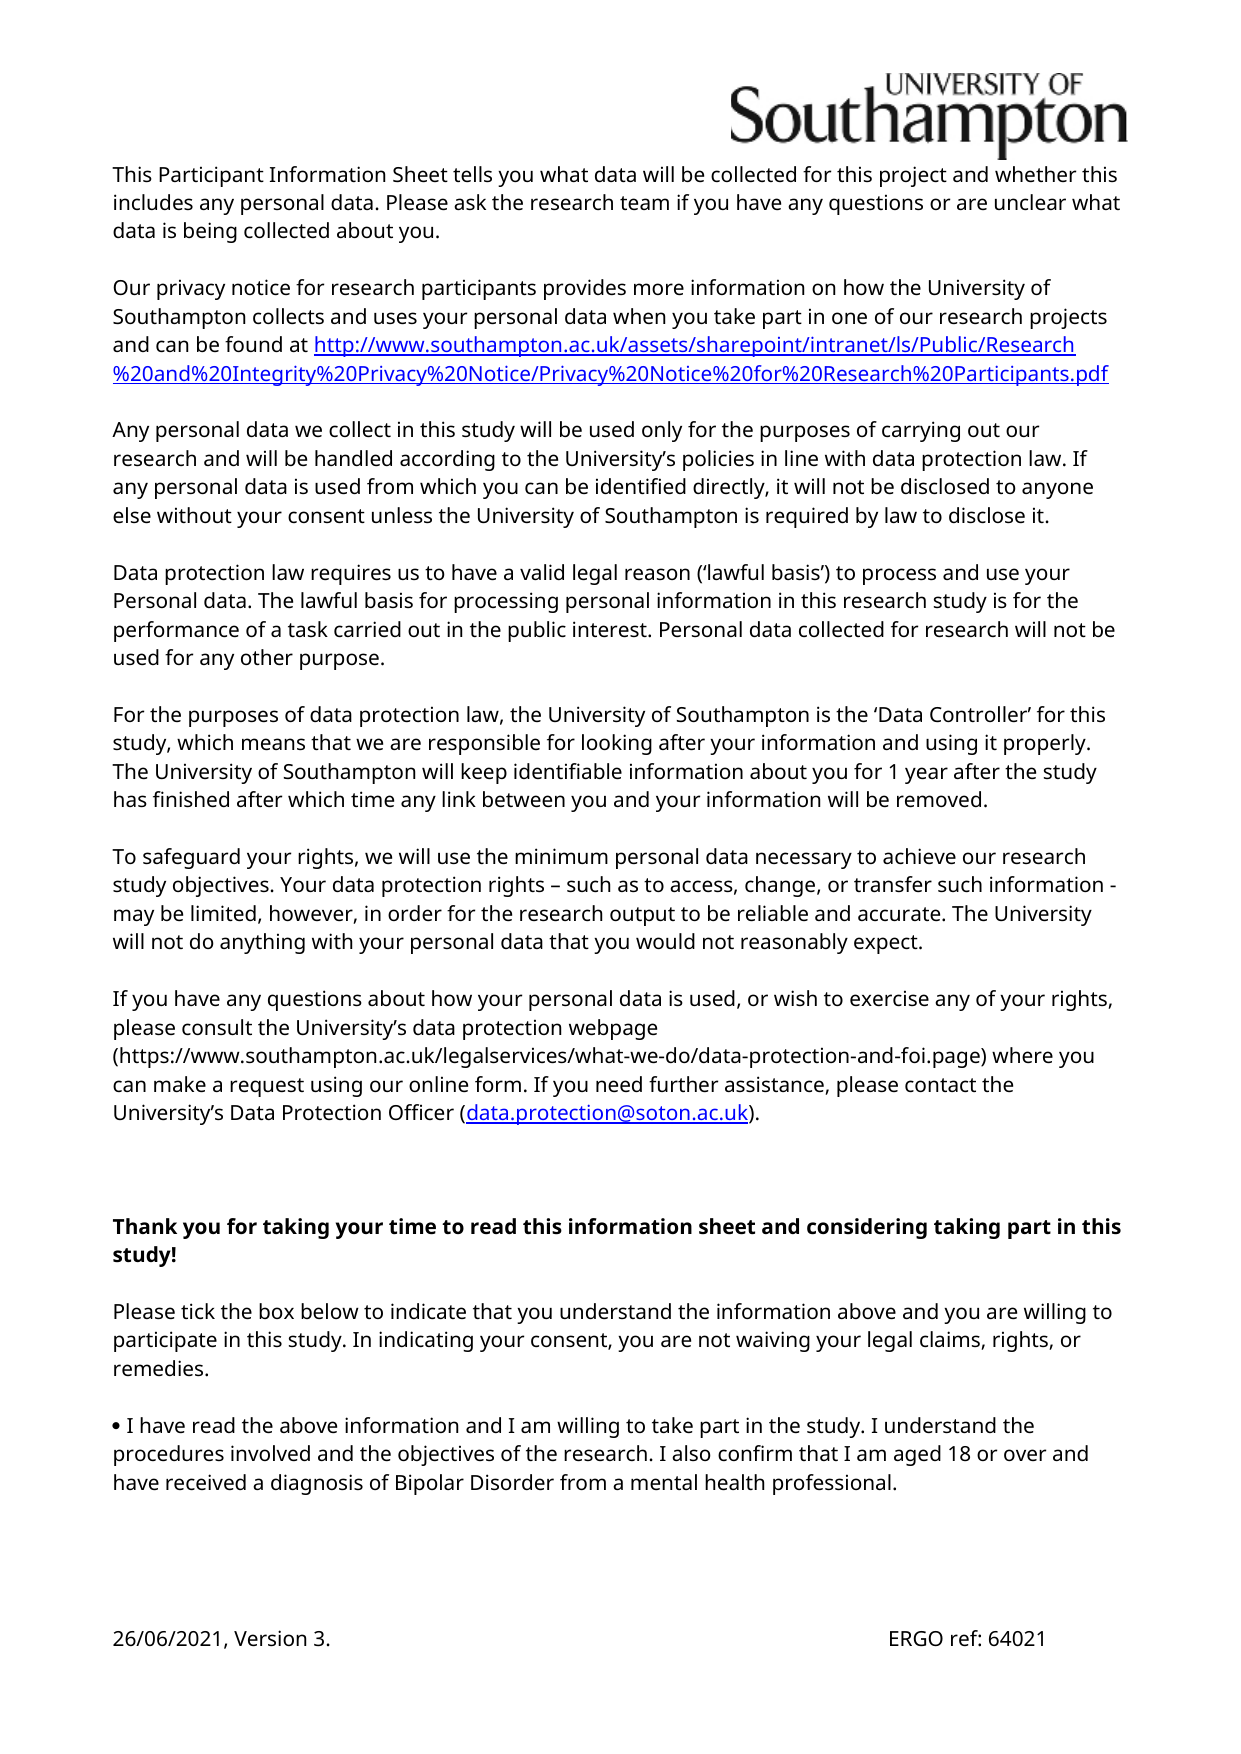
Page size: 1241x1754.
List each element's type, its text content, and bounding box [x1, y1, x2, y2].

picture [731, 73, 1128, 160]
text Any personal data we collect in this study will be used only for the purposes of carrying out our research and will be handled according to the University’s policies in line with data protection law. If any personal data is used from which you can be identified directly, it will not be disclosed to anyone else without your consent unless the University of Southampton is required by law to disclose it. [112, 416, 1128, 529]
text Our privacy notice for research participants provides more information on how the University of Southampton collects and uses your personal data when you take part in one of our research projects and can be found at http://www.southampton.ac.uk/assets/sharepoint/intranet/ls/Public/Research%20and%20Integrity%20Privacy%20Notice/Privacy%20Notice%20for%20Research%20Participants.pdf [112, 273, 1128, 387]
text Thank you for taking your time to read this information sheet and considering taking part in this study! [112, 1212, 1128, 1269]
text For the purposes of data protection law, the University of Southampton is the ‘Data Controller’ for this study, which means that we are responsible for looking after your information and using it properly. The University of Southampton will keep identifiable information about you for 1 year after the study has finished after which time any link between you and your information will be removed. [112, 700, 1128, 814]
text I have read the above information and I am willing to take part in the study. I understand the procedures involved and the objectives of the research. I also confirm that I am aged 18 or over and have received a diagnosis of Bipolar Disorder from a mental health professional. [112, 1411, 1128, 1496]
text Data protection law requires us to have a valid legal reason (‘lawful basis’) to process and use your Personal data. The lawful basis for processing personal information in this research study is for the performance of a task carried out in the public interest. Personal data collected for research will not be used for any other purpose. [112, 558, 1128, 672]
text If you have any questions about how your personal data is used, or wish to exercise any of your rights, please consult the University’s data protection webpage (https://www.southampton.ac.uk/legalservices/what-we-do/data-protection-and-foi.page) where you can make a request using our online form. If you need further assistance, please contact the University’s Data Protection Officer (data.protection@soton.ac.uk). [112, 984, 1128, 1127]
text To safeguard your rights, we will use the minimum personal data necessary to achieve our research study objectives. Your data protection rights – such as to access, change, or transfer such information - may be limited, however, in order for the research output to be reliable and accurate. The University will not do anything with your personal data that you would not reasonably expect. [112, 842, 1128, 956]
text Please tick the box below to indicate that you understand the information above and you are willing to participate in this study. In indicating your consent, you are not waiving your legal claims, rights, or remedies. [112, 1297, 1128, 1382]
text This Participant Information Sheet tells you what data will be collected for this project and whether this includes any personal data. Please ask the research team if you have any questions or are unclear what data is being collected about you. [112, 160, 1128, 245]
